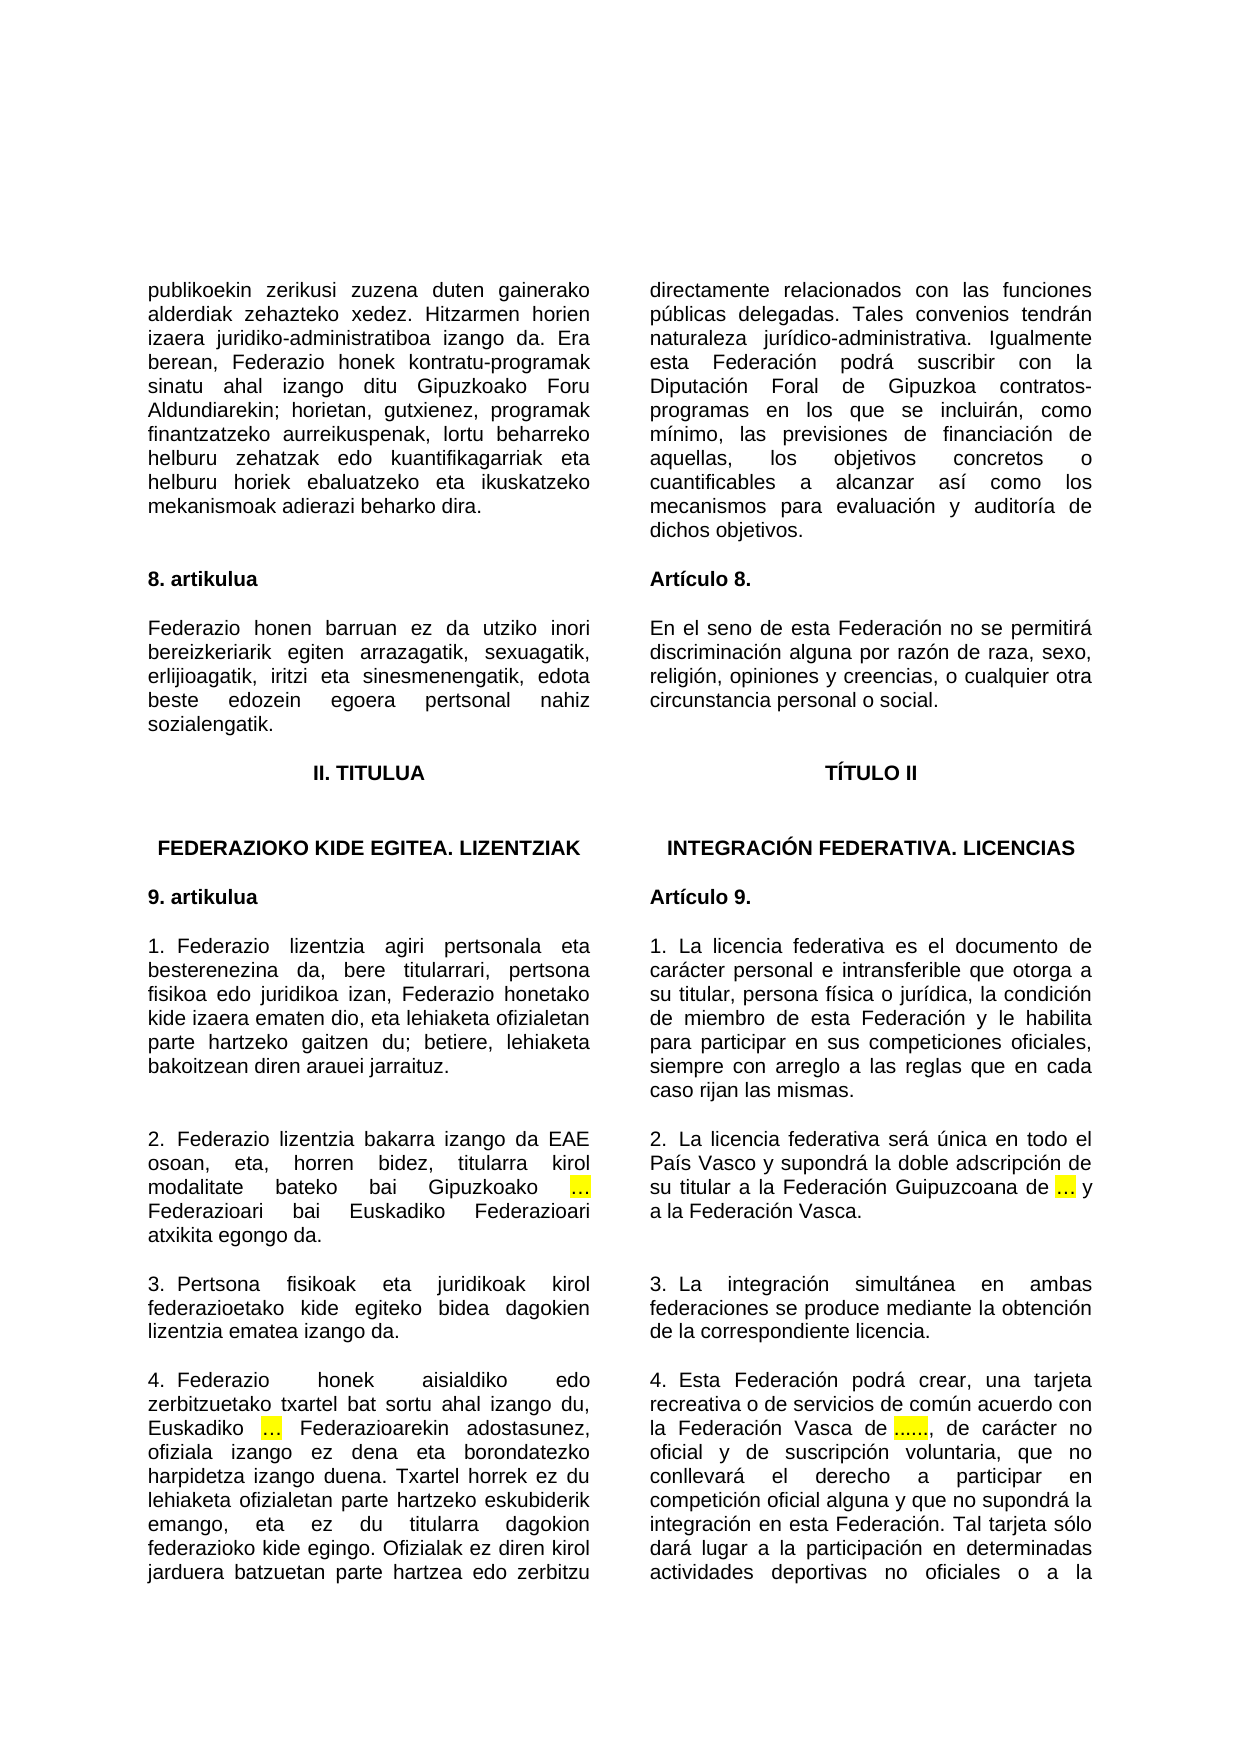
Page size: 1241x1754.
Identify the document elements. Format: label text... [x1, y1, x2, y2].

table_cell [118, 266, 620, 554]
table_cell 8. artikulua [118, 554, 620, 603]
table_cell 2. La licencia federativa será única en todo el País Vasco y supondrá la doble adscripción de su titular a la Federación Guipuzcoana de … y a la Federación Vasca. [620, 1114, 1122, 1259]
table_cell 9. artikulua [118, 873, 620, 921]
table_cell 3. La integración simultánea en ambas federaciones se produce mediante la obtención de la correspondiente licencia. [620, 1259, 1122, 1356]
table_cell En el seno de esta Federación no se permitirá discriminación alguna por razón de raza, sexo, religión, opiniones y creencias, o cualquier otra circunstancia personal o social. [620, 603, 1122, 748]
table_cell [620, 1356, 1122, 1584]
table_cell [620, 266, 1122, 554]
table_cell 1. Federazio lizentzia agiri pertsonala eta besterenezina da, bere titularrari, pertsona fisikoa edo juridikoa izan, Federazio honetako kide izaera ematen dio, eta lehiaketa ofizialetan parte hartzeko gaitzen du; betiere, lehiaketa bakoitzean diren arauei jarraituz. [118, 921, 620, 1114]
table_cell TÍTULO II [620, 748, 1122, 823]
table_cell II. TITULUA [118, 748, 620, 823]
table_cell Artículo 8. [620, 554, 1122, 603]
table_cell Artículo 9. [620, 873, 1122, 921]
table_cell 1. La licencia federativa es el documento de carácter personal e intransferible que otorga a su titular, persona física o jurídica, la condición de miembro de esta Federación y le habilita para participar en sus competiciones oficiales, siempre con arreglo a las reglas que en cada caso rijan las mismas. [620, 921, 1122, 1114]
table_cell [118, 1356, 620, 1584]
table_cell INTEGRACIÓN FEDERATIVA. LICENCIAS [620, 824, 1122, 872]
table_cell Federazio honen barruan ez da utziko inori bereizkeriarik egiten arrazagatik, sexuagatik, erlijioagatik, iritzi eta sinesmenengatik, edota beste edozein egoera pertsonal nahiz sozialengatik. [118, 603, 620, 748]
table_cell FEDERAZIOKO KIDE EGITEA. LIZENTZIAK [118, 824, 620, 872]
table_cell 3. Pertsona fisikoak eta juridikoak kirol federazioetako kide egiteko bidea dagokien lizentzia ematea izango da. [118, 1259, 620, 1356]
table_cell 2. Federazio lizentzia bakarra izango da EAE osoan, eta, horren bidez, titularra kirol modalitate bateko bai Gipuzkoako … Federazioari bai Euskadiko Federazioari atxikita egongo da. [118, 1114, 620, 1259]
